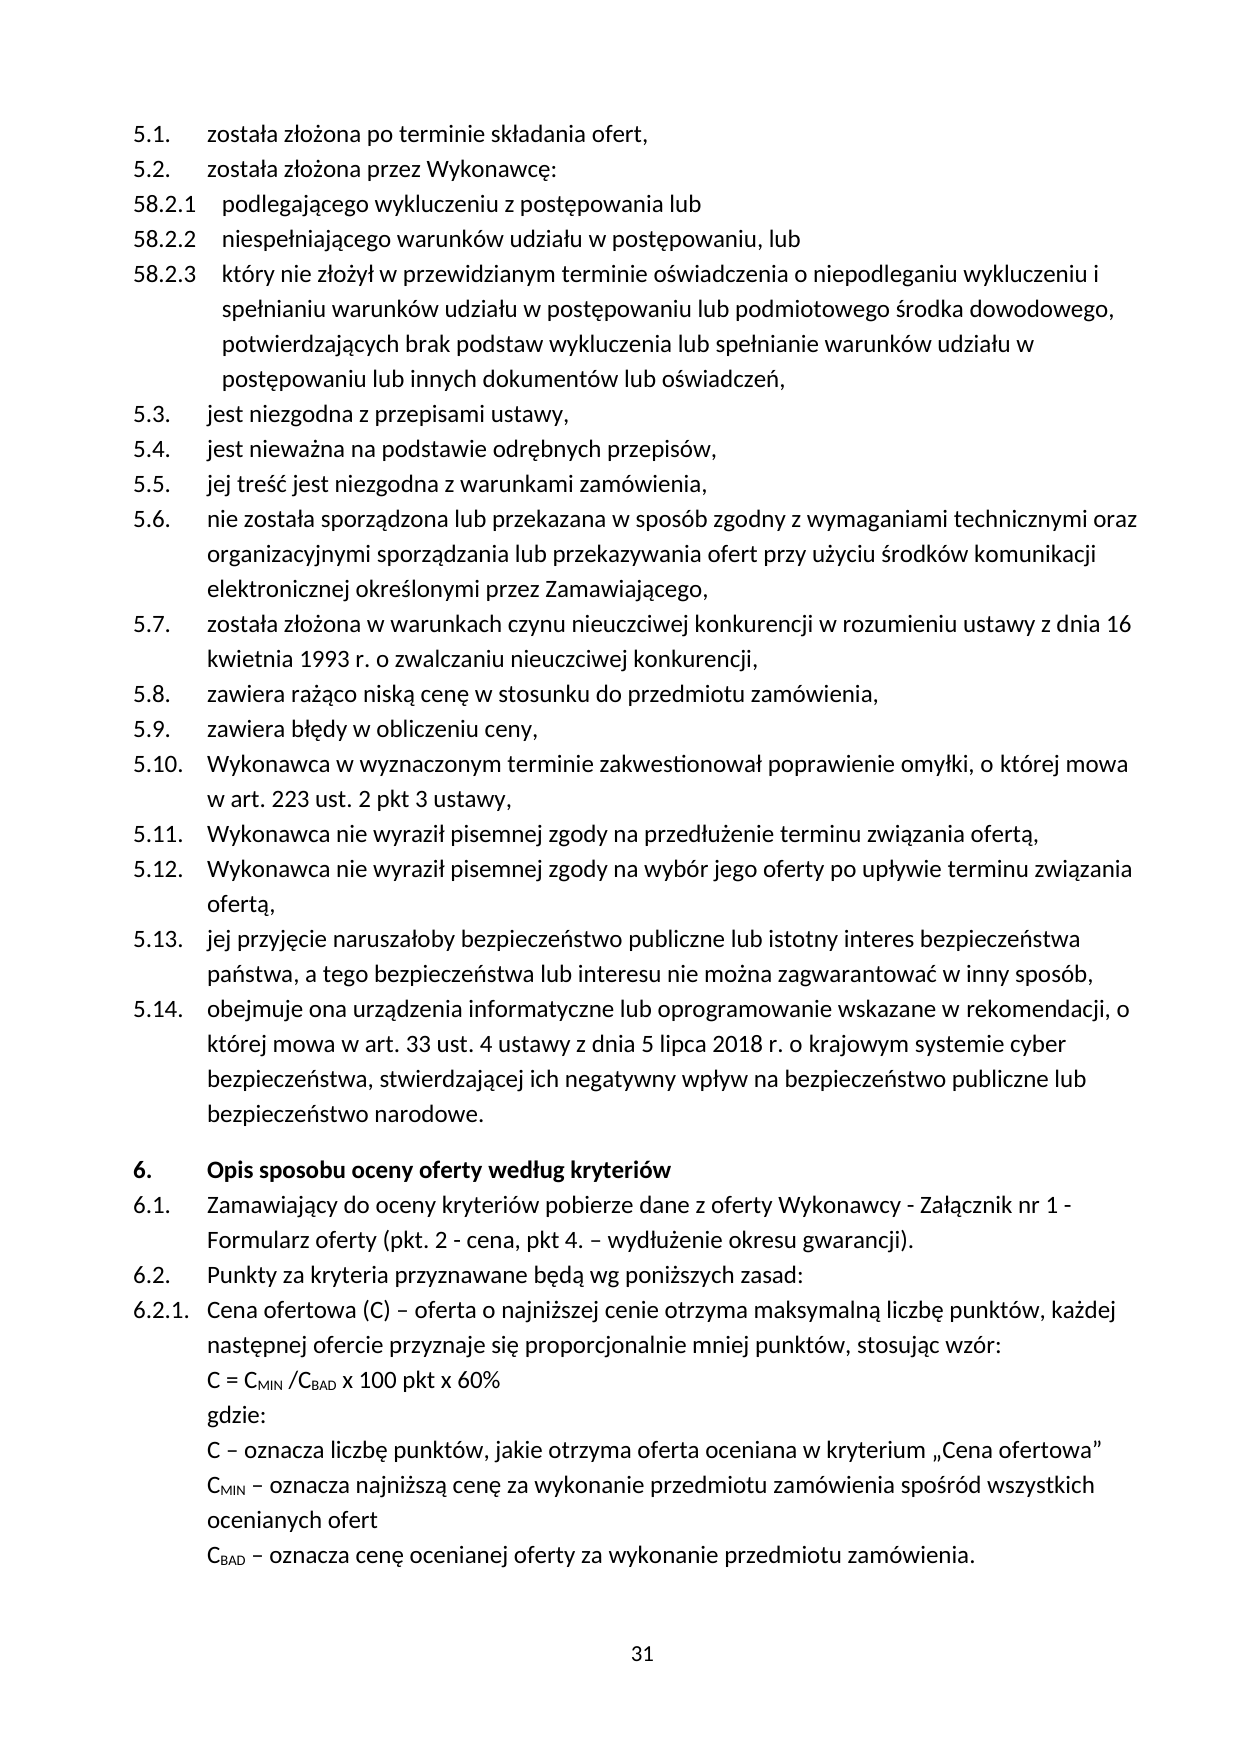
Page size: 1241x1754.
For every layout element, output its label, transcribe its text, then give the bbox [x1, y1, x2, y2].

list została złożona przez Wykonawcę: [133, 153, 1152, 184]
list jej przyjęcie naruszałoby bezpieczeństwo publiczne lub istotny interes bezpieczeństwa państwa, a tego bezpieczeństwa lub interesu nie można zagwarantować w inny sposób, [133, 923, 1152, 989]
list Wykonawca nie wyraził pisemnej zgody na wybór jego oferty po upływie terminu związania ofertą, [133, 853, 1152, 919]
list Opis sposobu oceny oferty według kryteriów [133, 1154, 1152, 1184]
list Wykonawca w wyznaczonym terminie zakwestionował poprawienie omyłki, o której mowa w art. 223 ust. 2 pkt 3 ustawy, [133, 748, 1152, 814]
list Punkty za kryteria przyznawane będą wg poniższych zasad: [133, 1259, 1152, 1289]
list niespełniającego warunków udziału w postępowaniu, lub [133, 223, 1152, 254]
list Zamawiający do oceny kryteriów pobierze dane z oferty Wykonawcy - Załącznik nr 1 - Formularz oferty (pkt. 2 - cena, pkt 4. – wydłużenie okresu gwarancji). [133, 1189, 1152, 1254]
list zawiera błędy w obliczeniu ceny, [133, 713, 1152, 744]
list została złożona po terminie składania ofert, [133, 118, 1152, 149]
list podlegającego wykluczeniu z postępowania lub [133, 188, 1152, 219]
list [133, 1294, 1152, 1569]
list jej treść jest niezgodna z warunkami zamówienia, [133, 468, 1152, 499]
list została złożona w warunkach czynu nieuczciwej konkurencji w rozumieniu ustawy z dnia 16 kwietnia 1993 r. o zwalczaniu nieuczciwej konkurencji, [133, 608, 1152, 674]
list zawiera rażąco niską cenę w stosunku do przedmiotu zamówienia, [133, 678, 1152, 709]
list nie została sporządzona lub przekazana w sposób zgodny z wymaganiami technicznymi oraz organizacyjnymi sporządzania lub przekazywania ofert przy użyciu środków komunikacji elektronicznej określonymi przez Zamawiającego, [133, 503, 1152, 604]
list jest niezgodna z przepisami ustawy, [133, 398, 1152, 429]
list jest nieważna na podstawie odrębnych przepisów, [133, 433, 1152, 464]
list obejmuje ona urządzenia informatyczne lub oprogramowanie wskazane w rekomendacji, o której mowa w art. 33 ust. 4 ustawy z dnia 5 lipca 2018 r. o krajowym systemie cyber bezpieczeństwa, stwierdzającej ich negatywny wpływ na bezpieczeństwo publiczne lub bezpieczeństwo narodowe. [133, 993, 1152, 1129]
list który nie złożył w przewidzianym terminie oświadczenia o niepodleganiu wykluczeniu i spełnianiu warunków udziału w postępowaniu lub podmiotowego środka dowodowego, potwierdzających brak podstaw wykluczenia lub spełnianie warunków udziału w postępowaniu lub innych dokumentów lub oświadczeń, [133, 258, 1152, 394]
list Wykonawca nie wyraził pisemnej zgody na przedłużenie terminu związania ofertą, [133, 818, 1152, 849]
